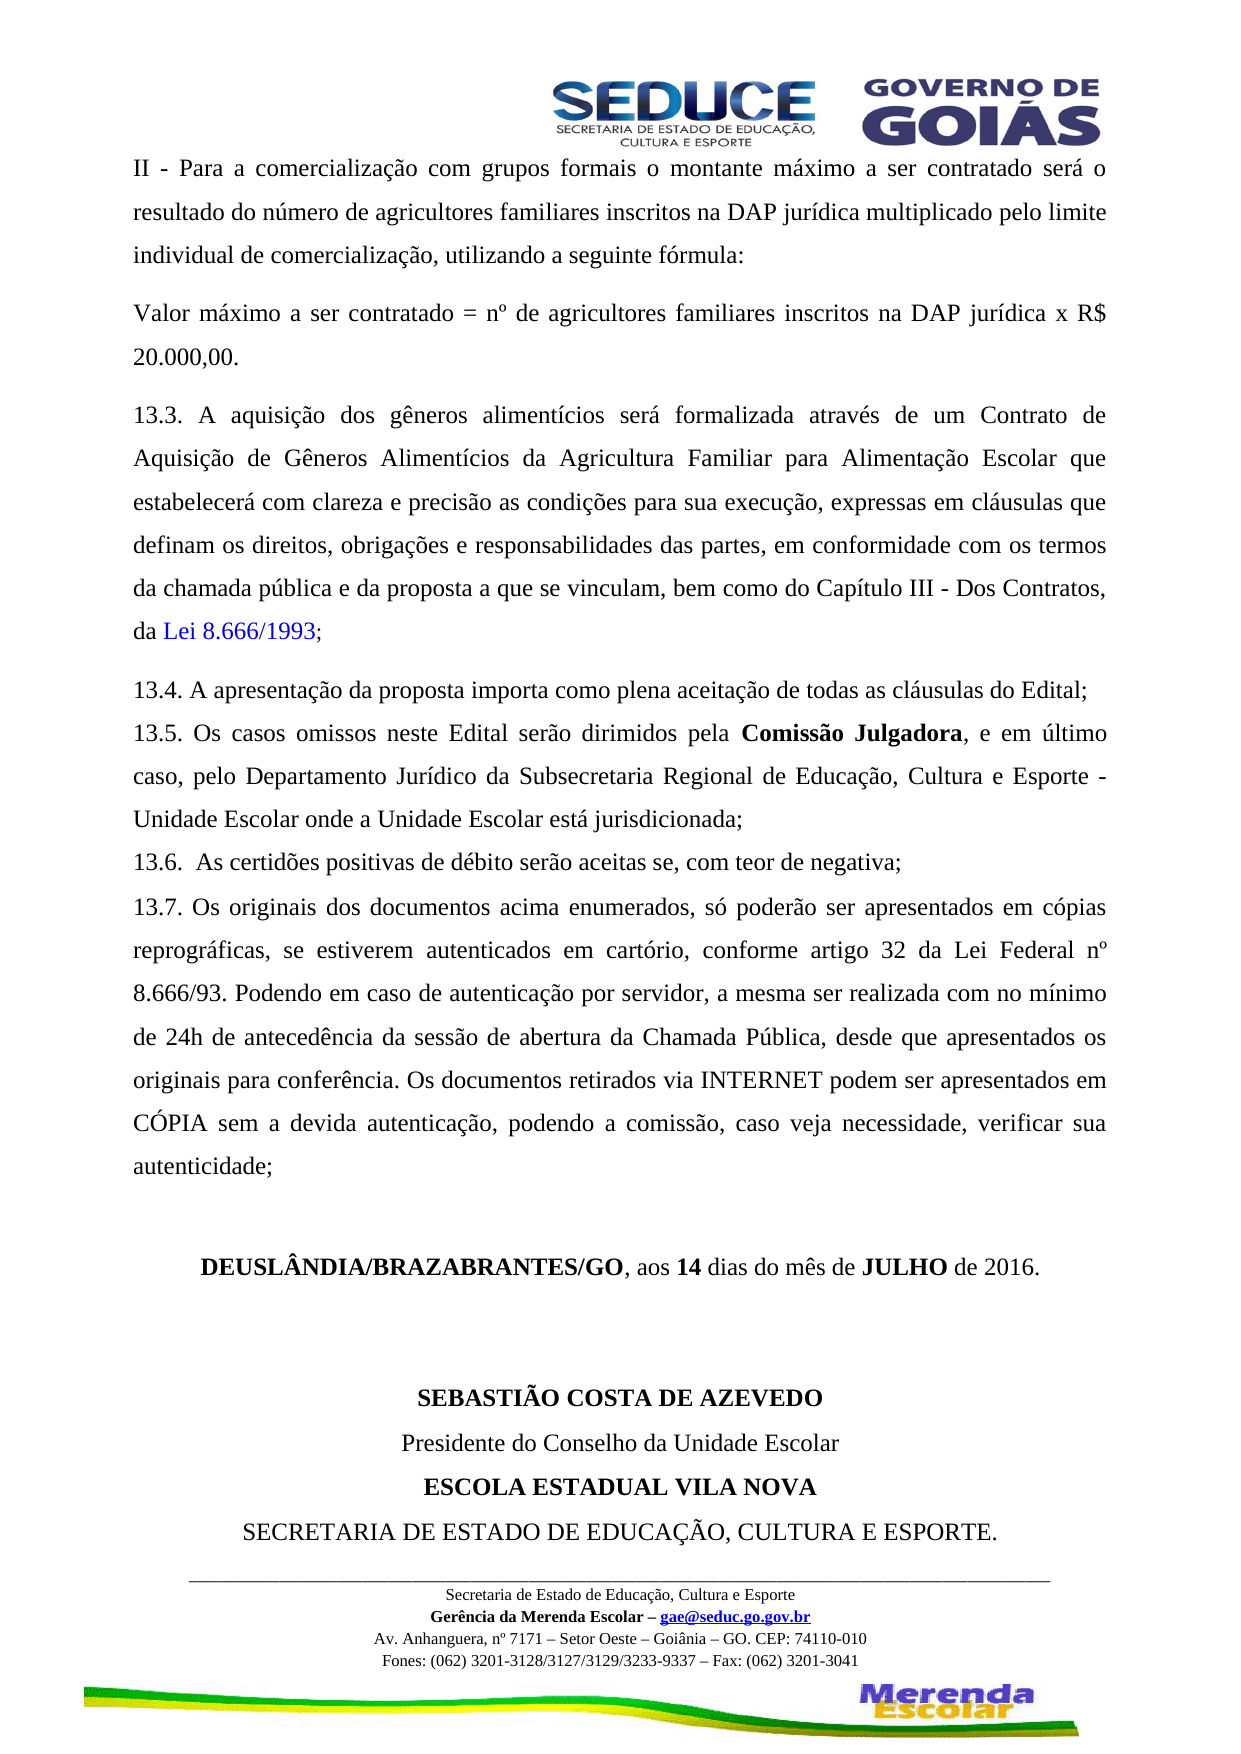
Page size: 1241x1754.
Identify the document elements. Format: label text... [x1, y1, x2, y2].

text SECRETARIA DE ESTADO DE EDUCAÇÃO, CULTURA E ESPORTE. [133, 1517, 1107, 1545]
text DEUSLÂNDIA/BRAZABRANTES/GO, aos 14 dias do mês de JULHO de 2016. [133, 1252, 1107, 1280]
text 13.7. Os originais dos documentos acima enumerados, só poderão ser apresentados em cópias reprográficas, se estiverem autenticados em cartório, conforme artigo 32 da Lei Federal nº 8.666/93. Podendo em caso de autenticação por servidor, a mesma ser realizada com no mínimo de 24h de antecedência da sessão de abertura da Chamada Pública, desde que apresentados os originais para conferência. Os documentos retirados via INTERNET podem ser apresentados em CÓPIA sem a devida autenticação, podendo a comissão, caso veja necessidade, verificar sua autenticidade; [133, 892, 1107, 1180]
picture [552, 73, 1108, 154]
text Valor máximo a ser contratado = nº de agricultores familiares inscritos na DAP jurídica x R$ 20.000,00. [133, 298, 1107, 370]
text SEBASTIÃO COSTA DE AZEVEDO [133, 1383, 1107, 1412]
text II - Para a comercialização com grupos formais o montante máximo a ser contratado será o resultado do número de agricultores familiares inscritos na DAP jurídica multiplicado pelo limite individual de comercialização, utilizando a seguinte fórmula: [133, 153, 1107, 268]
text 13.3. A aquisição dos gêneros alimentícios será formalizada através de um Contrato de Aquisição de Gêneros Alimentícios da Agricultura Familiar para Alimentação Escolar que estabelecerá com clareza e precisão as condições para sua execução, expressas em cláusulas que definam os direitos, obrigações e responsabilidades das partes, em conformidade com os termos da chamada pública e da proposta a que se vinculam, bem como do Capítulo III - Dos Contratos, da Lei 8.666/1993; [133, 400, 1107, 645]
text 13.5. Os casos omissos neste Edital serão dirimidos pela Comissão Julgadora, e em último caso, pelo Departamento Jurídico da Subsecretaria Regional de Educação, Cultura e Esporte - Unidade Escolar onde a Unidade Escolar está jurisdicionada; [133, 718, 1107, 833]
text ESCOLA ESTADUAL VILA NOVA [133, 1472, 1107, 1501]
text Presidente do Conselho da Unidade Escolar [133, 1428, 1107, 1457]
text 13.6. As certidões positivas de débito serão aceitas se, com teor de negativa; [133, 847, 1107, 876]
text 13.4. A apresentação da proposta importa como plena aceitação de todas as cláusulas do Edital; [133, 675, 1107, 703]
